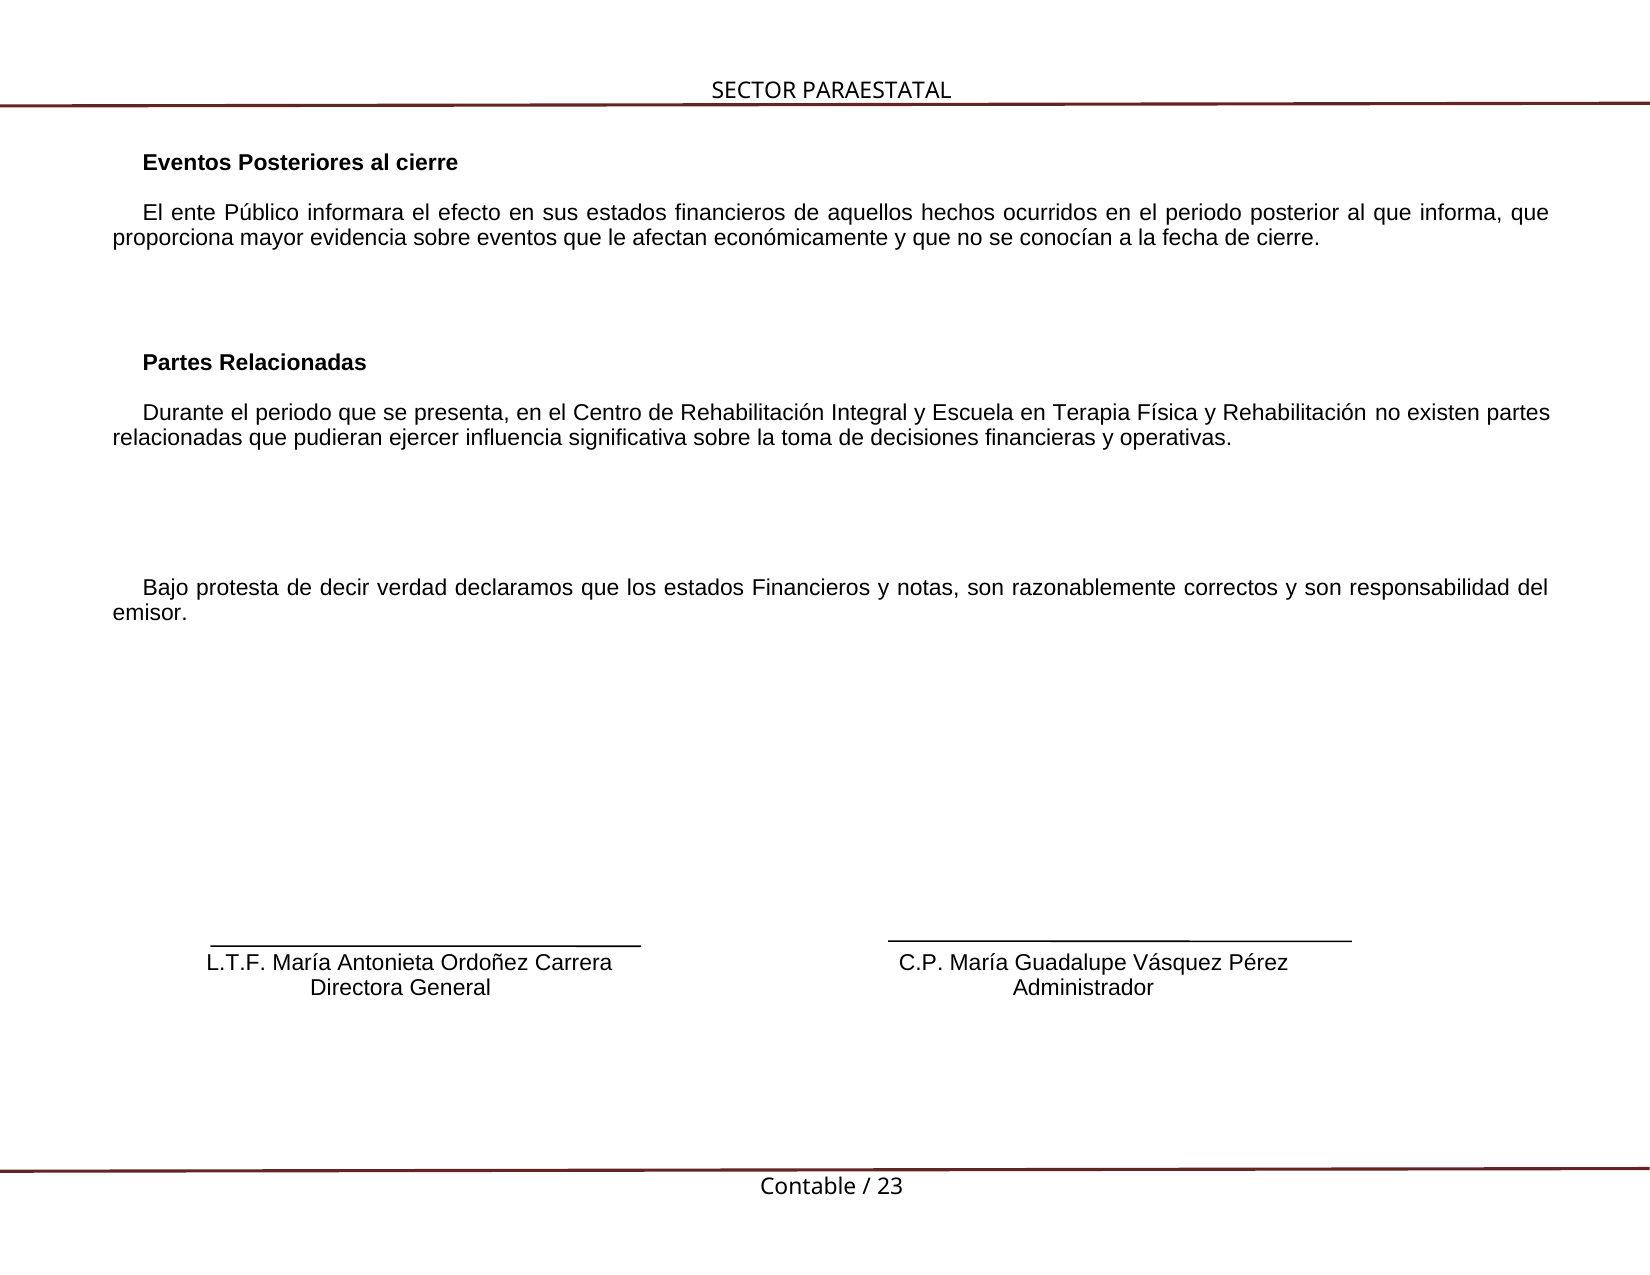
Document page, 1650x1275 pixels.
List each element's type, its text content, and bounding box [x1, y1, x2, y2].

text Durante el periodo que se presenta, en el Centro de Rehabilitación Integral y Escuela en Terapia Física y Rehabilitación no existen partes relacionadas que pudieran ejercer influencia significativa sobre la toma de decisiones financieras y operativas. [112, 400, 1550, 450]
text L.T.F. María Antonieta Ordoñez Carrera C.P. María Guadalupe Vásquez Pérez [112, 950, 1550, 975]
text Eventos Posteriores al cierre [112, 150, 1550, 175]
text El ente Público informara el efecto en sus estados financieros de aquellos hechos ocurridos en el periodo posterior al que informa, que proporciona mayor evidencia sobre eventos que le afectan económicamente y que no se conocían a la fecha de cierre. [112, 200, 1550, 250]
text Bajo protesta de decir verdad declaramos que los estados Financieros y notas, son razonablemente correctos y son responsabilidad del emisor. [112, 575, 1550, 625]
text Partes Relacionadas [112, 350, 1550, 375]
text Directora General Administrador [112, 975, 1550, 1000]
